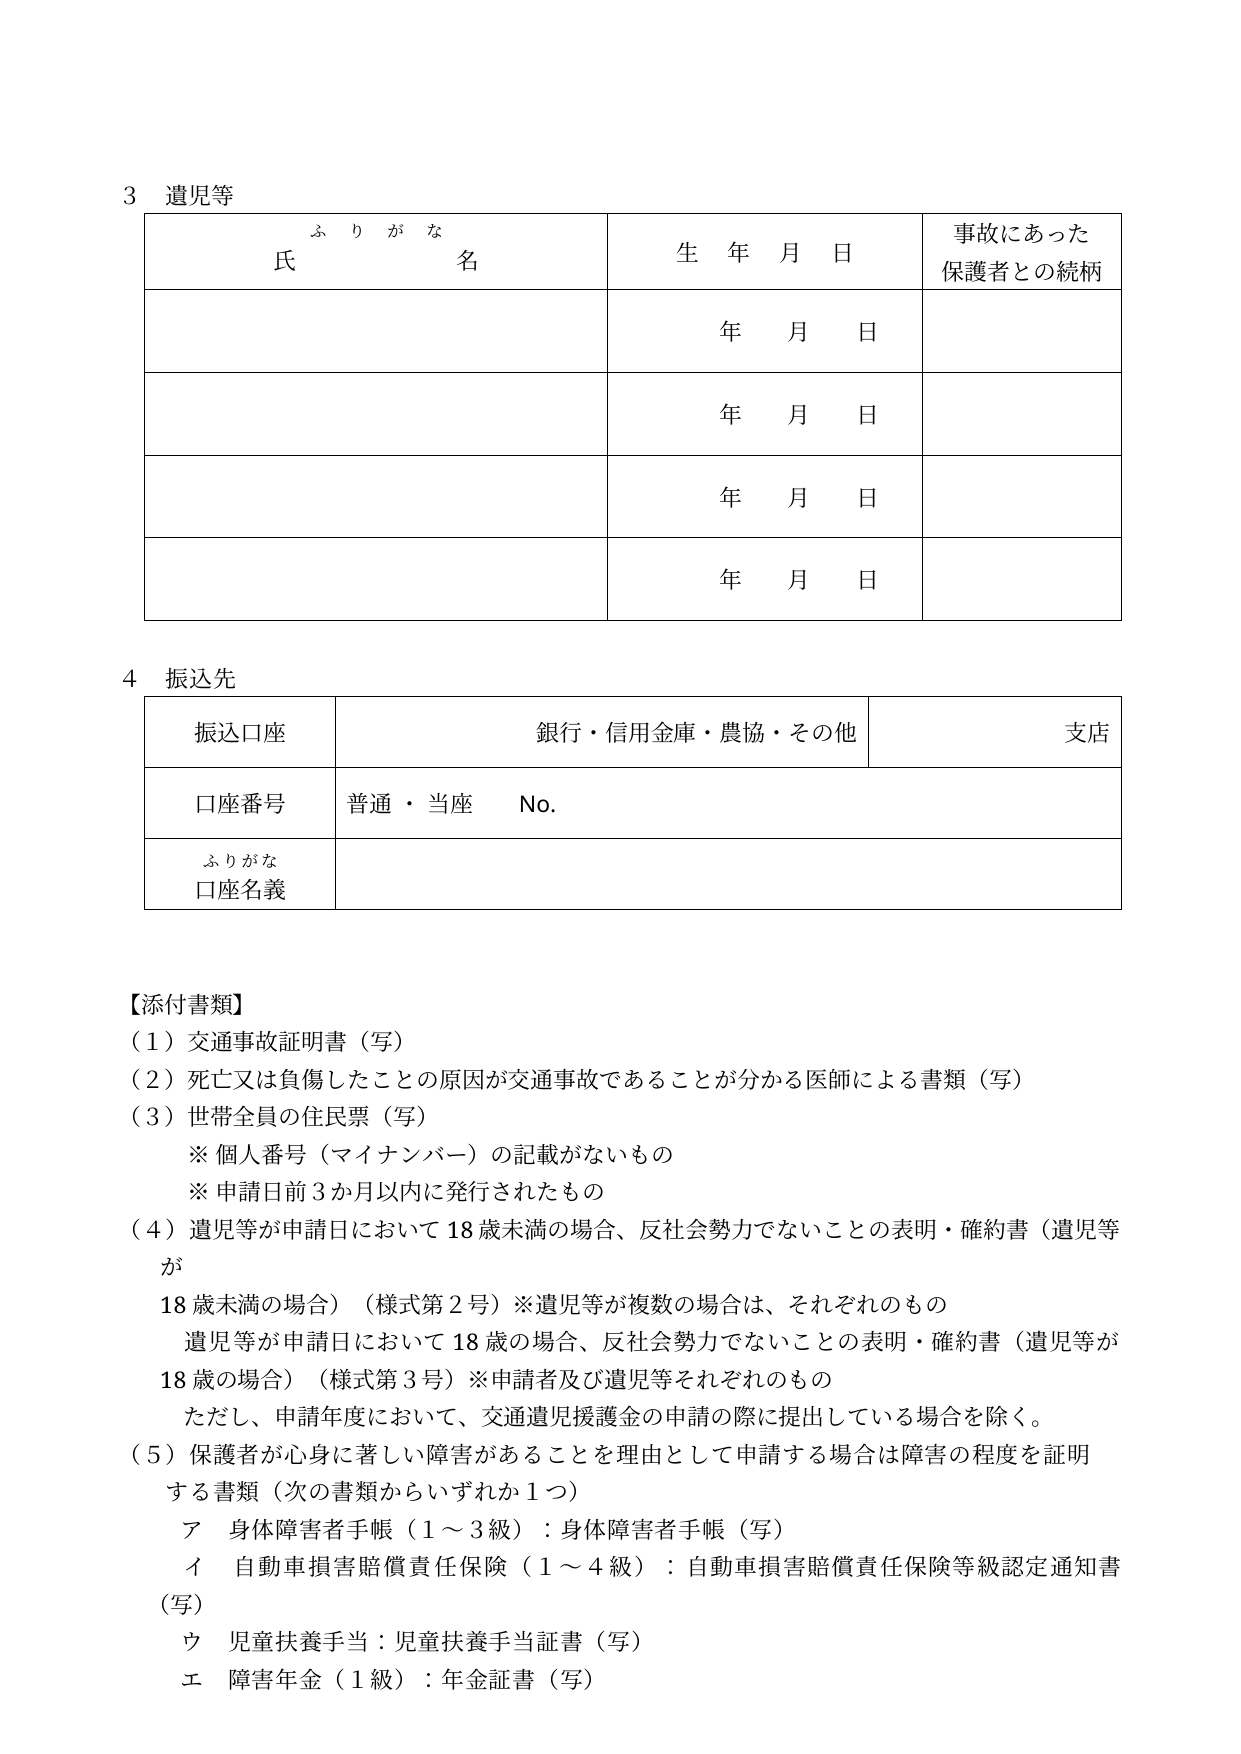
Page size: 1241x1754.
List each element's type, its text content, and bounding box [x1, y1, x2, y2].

table_cell 年 月 日 [608, 538, 922, 620]
text ３ 遺児等 [118, 176, 1122, 213]
table_cell [145, 538, 607, 620]
table_cell 年 月 日 [608, 290, 922, 372]
table_header ふりがな 氏 名 [145, 214, 607, 289]
table_header 振込口座 [145, 697, 335, 767]
table_header 事故にあった 保護者との続柄 [923, 214, 1121, 289]
table_cell 年 月 日 [608, 373, 922, 454]
table_cell [923, 373, 1121, 454]
text （２）死亡又は負傷したことの原因が交通事故であることが分かる医師による書類（写） [118, 1059, 1122, 1097]
text ウ 児童扶養手当：児童扶養手当証書（写） [133, 1622, 1122, 1659]
table_cell [923, 290, 1121, 372]
table_cell [145, 373, 607, 454]
text エ 障害年金（１級）：年金証書（写） [133, 1659, 1122, 1697]
text ア 身体障害者手帳（１～３級）：身体障害者手帳（写） [133, 1509, 1122, 1547]
table_cell [145, 290, 607, 372]
text （１）交通事故証明書（写） [118, 1022, 1122, 1059]
table_cell [923, 538, 1121, 620]
table_header 銀行・信用金庫・農協・その他 [336, 697, 868, 767]
text 【添付書類】 [118, 984, 1122, 1022]
text する書類（次の書類からいずれか１つ） [118, 1472, 1122, 1509]
text （５）保護者が心身に著しい障害があることを理由として申請する場合は障害の程度を証明 [118, 1434, 1122, 1472]
table_cell [923, 456, 1121, 537]
text ※ 個人番号（マイナンバー）の記載がないもの [118, 1134, 1122, 1172]
table_cell [145, 456, 607, 537]
text ※ 申請日前３か月以内に発行されたもの [118, 1172, 1122, 1209]
text ４ 振込先 [118, 658, 1122, 696]
text （４）遺児等が申請日において18歳未満の場合、反社会勢力でないことの表明・確約書（遺児等が 18歳未満の場合）（様式第２号）※遺児等が複数の場合は、それぞれのもの 遺児等が申請日において18歳の場合、反社会勢力でないことの表明・確約書（遺児等が18歳の場合）（様式第３号）※申請者及び遺児等それぞれのもの ただし、申請年度において、交通遺児援護金の申請の際に提出している場合を除く。 [118, 1209, 1122, 1434]
text （３）世帯全員の住民票（写） [118, 1097, 1122, 1134]
table_cell ふりがな 口座名義 [145, 839, 335, 908]
table_cell 普通 ・ 当座 No. [336, 768, 1121, 838]
table_header 支店 [869, 697, 1121, 767]
text イ 自動車損害賠償責任保険（１～４級）：自動車損害賠償責任保険等級認定通知書（写） [133, 1547, 1122, 1622]
table_header 生 年 月 日 [608, 214, 922, 289]
table_cell 口座番号 [145, 768, 335, 838]
table_cell 年 月 日 [608, 456, 922, 537]
table_cell [336, 839, 1121, 908]
